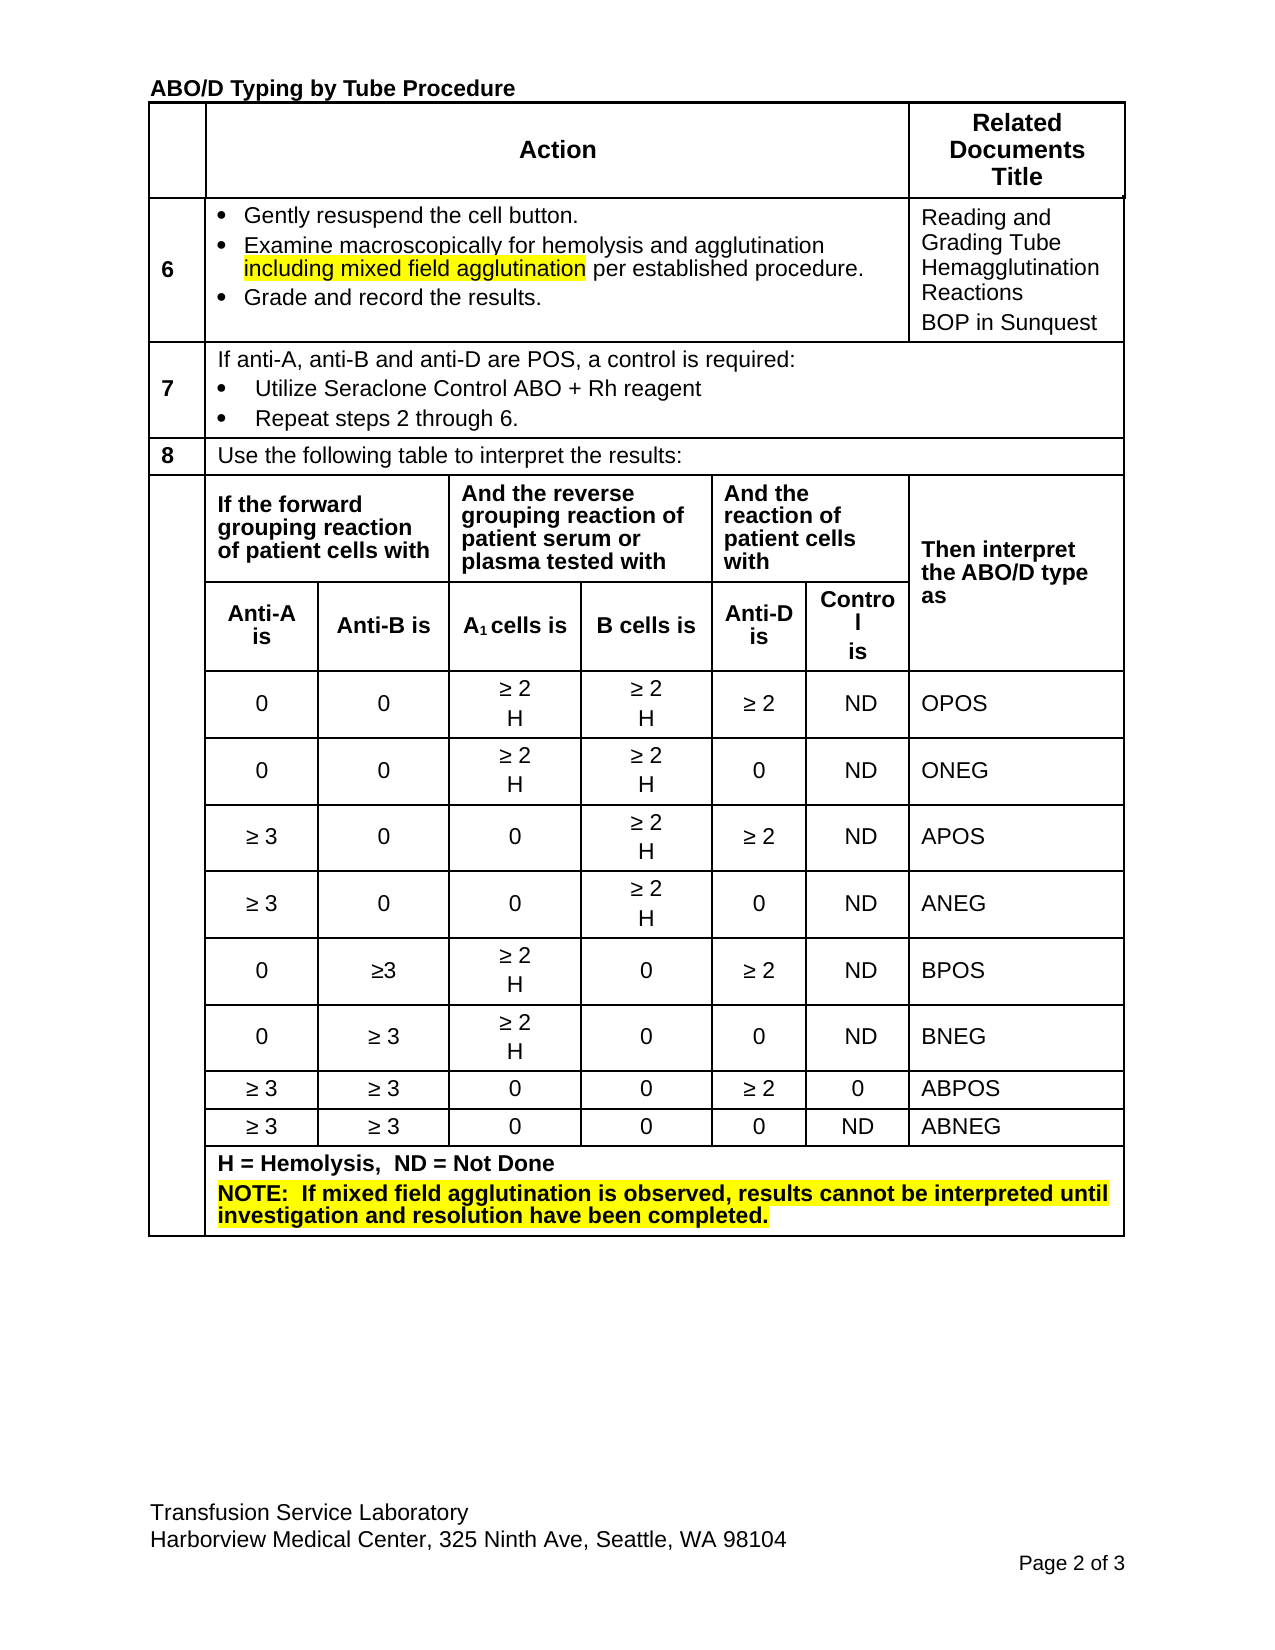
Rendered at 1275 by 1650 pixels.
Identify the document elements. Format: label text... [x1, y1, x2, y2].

table_cell ≥ 2 [713, 1072, 805, 1108]
table_cell If anti-A, anti-B and anti-D are POS, a control is required: Utilize Seraclone Control ABO + Rh reagent Repeat steps 2 through 6. [206, 343, 1123, 437]
table_cell ND [807, 806, 908, 870]
table_cell ≥ 3 [319, 1110, 448, 1145]
table_cell ≥ 2 H [582, 872, 711, 937]
table_cell ≥ 2 H [450, 939, 580, 1003]
table_header Related Documents Title [910, 104, 1124, 197]
table_cell 0 [450, 806, 580, 870]
table_cell ONEG [910, 739, 1123, 803]
table_cell OPOS [910, 672, 1123, 737]
table_header Action [207, 104, 908, 197]
table_cell ND [807, 1006, 908, 1070]
table_cell ≥ 2 H [582, 806, 711, 870]
table_cell 0 [713, 739, 805, 803]
table_cell ≥ 2 H [582, 672, 711, 737]
table_cell 0 [713, 1006, 805, 1070]
table_cell ≥ 2 H [450, 739, 580, 803]
table_cell And the reverse grouping reaction of patient serum or plasma tested with [450, 476, 711, 581]
table_cell ANEG [910, 872, 1123, 937]
table_cell Use the following table to interpret the results: [206, 439, 1123, 474]
table_cell Gently resuspend the cell button. Examine macroscopically for hemolysis and agglutination including mixed field agglutination per established procedure. Grade and record the results. [206, 199, 908, 341]
table_cell Reading and Grading Tube Hemagglutination Reactions BOP in Sunquest [910, 199, 1123, 341]
table_cell 0 [582, 1110, 711, 1145]
table_cell ≥ 3 [206, 806, 317, 870]
table_cell ABNEG [910, 1110, 1123, 1145]
table_cell BPOS [910, 939, 1123, 1003]
table_cell 0 [582, 939, 711, 1003]
table_cell 8 [150, 439, 204, 474]
table_cell 0 [206, 1006, 317, 1070]
table_cell 6 [150, 199, 204, 341]
table_cell ND [807, 739, 908, 803]
table_cell 0 [319, 739, 448, 803]
table_cell 0 [450, 1072, 580, 1108]
table_cell [150, 476, 204, 1235]
table_cell 0 [450, 1110, 580, 1145]
table_cell 0 [206, 939, 317, 1003]
table_cell 0 [319, 672, 448, 737]
table_cell 0 [582, 1072, 711, 1108]
table_cell Anti-D is [713, 583, 805, 670]
table_cell H = Hemolysis, ND = Not Done NOTE: If mixed field agglutination is observed, results cannot be interpreted until investigation and resolution have been completed. [206, 1147, 1123, 1235]
table_cell ND [807, 872, 908, 937]
table_cell 0 [319, 806, 448, 870]
table_cell ≥ 3 [206, 1110, 317, 1145]
table_cell ≥ 3 [319, 1006, 448, 1070]
table_cell ≥ 3 [206, 872, 317, 937]
table_cell ≥ 2 [713, 806, 805, 870]
table_cell 0 [713, 872, 805, 937]
table_cell ≥ 3 [206, 1072, 317, 1108]
table_cell ≥ 2 [713, 939, 805, 1003]
table_cell A1 cells is [450, 583, 580, 670]
table_cell 0 [582, 1006, 711, 1070]
table_cell 0 [206, 739, 317, 803]
table_cell 7 [150, 343, 204, 437]
table_cell 0 [206, 672, 317, 737]
table_cell 0 [807, 1072, 908, 1108]
table_cell Anti-B is [319, 583, 448, 670]
table_cell B cells is [582, 583, 711, 670]
table_cell ≥ 2 [713, 672, 805, 737]
table_cell 0 [450, 872, 580, 937]
table_cell ≥ 2 H [582, 739, 711, 803]
table_cell ≥3 [319, 939, 448, 1003]
table_header [150, 104, 205, 197]
table_cell BNEG [910, 1006, 1123, 1070]
table_cell ≥ 2 H [450, 1006, 580, 1070]
table_cell If the forward grouping reaction of patient cells with [206, 476, 448, 581]
table_cell 0 [319, 872, 448, 937]
table_cell ND [807, 1110, 908, 1145]
table_cell ABPOS [910, 1072, 1123, 1108]
table_cell ND [807, 939, 908, 1003]
table_cell ND [807, 672, 908, 737]
table_cell Anti-A is [206, 583, 317, 670]
table_cell Then interpret the ABO/D type as [910, 476, 1123, 670]
table_cell APOS [910, 806, 1123, 870]
table_cell Control is [807, 583, 908, 670]
table_cell 0 [713, 1110, 805, 1145]
table_cell ≥ 2 H [450, 672, 580, 737]
table_cell ≥ 3 [319, 1072, 448, 1108]
table_cell And the reaction of patient cells with [713, 476, 908, 581]
